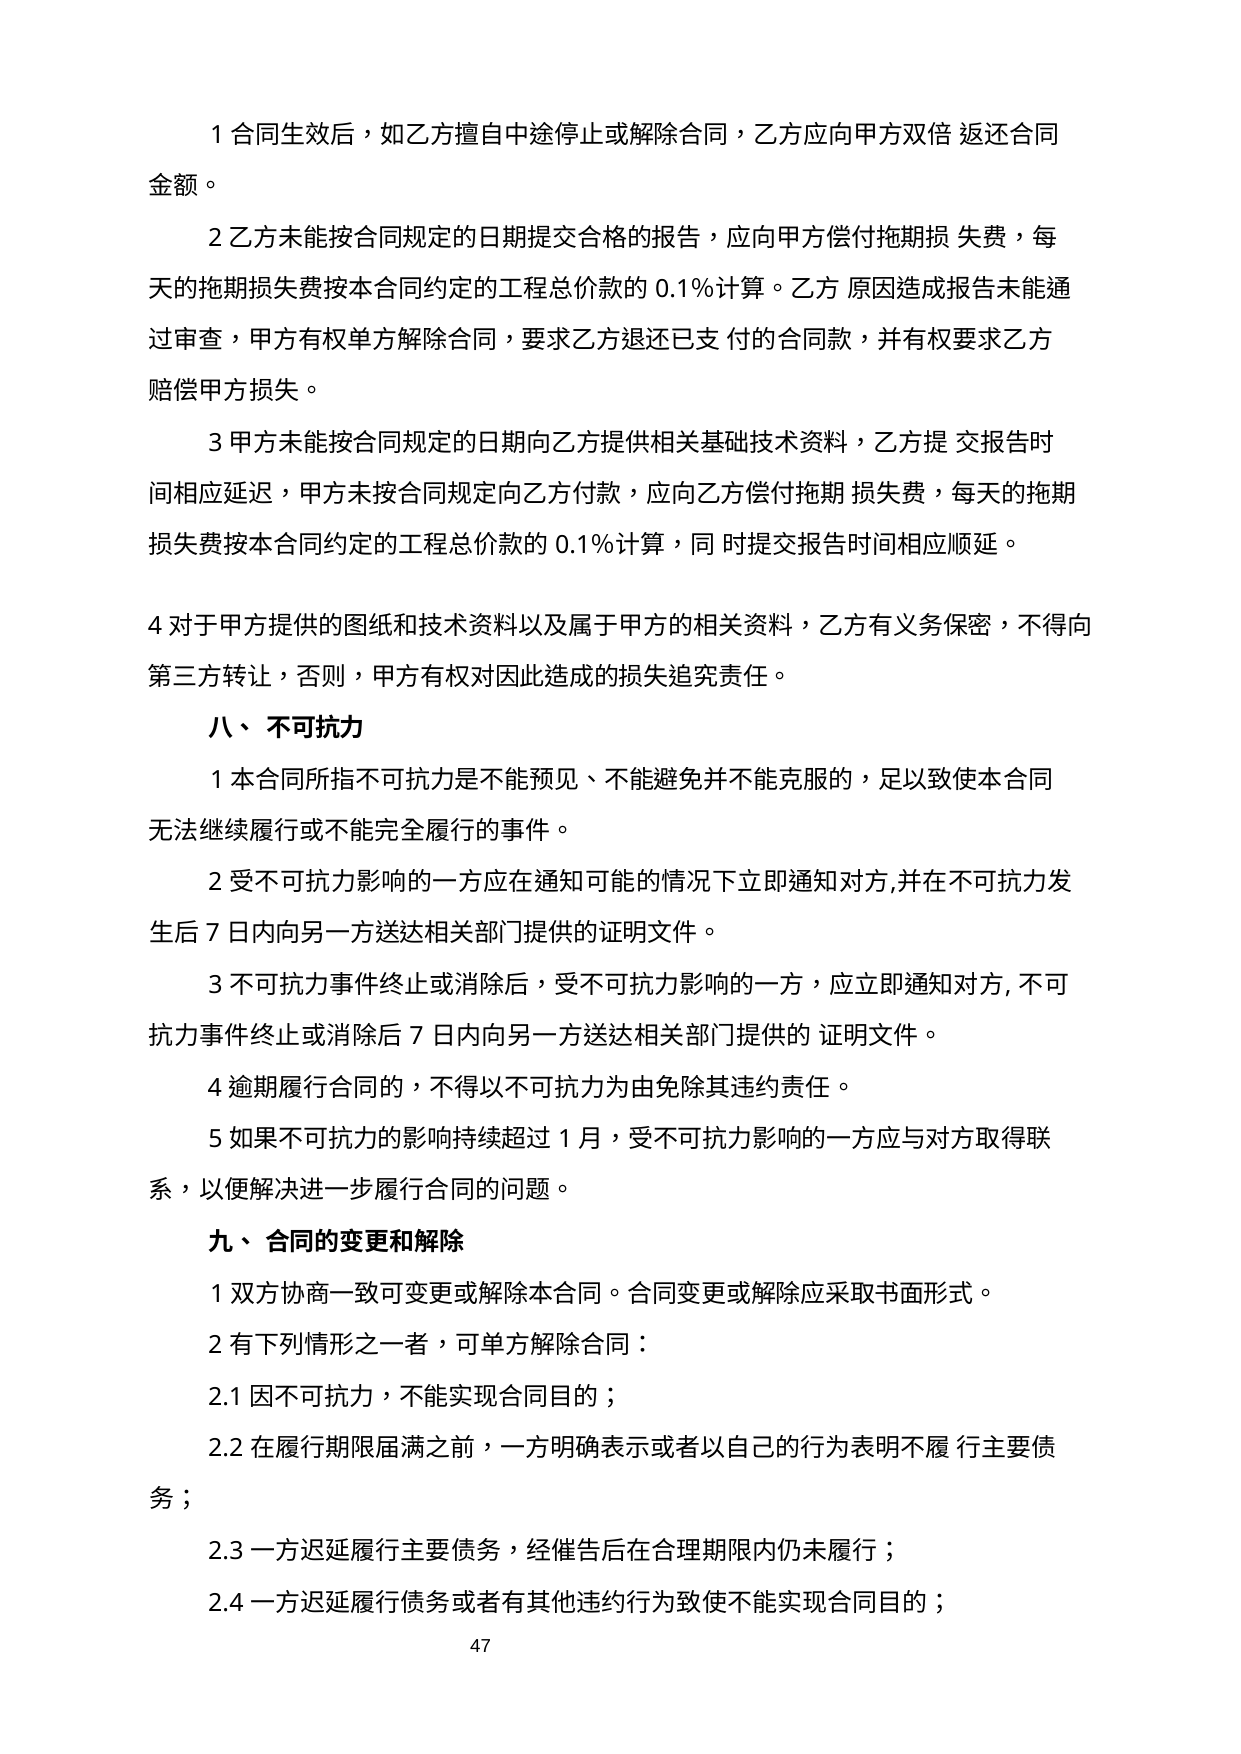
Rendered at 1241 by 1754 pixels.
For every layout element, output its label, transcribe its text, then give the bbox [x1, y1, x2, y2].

text 2 乙方未能按合同规定的日期提交合格的报告，应向甲方偿付拖期损 失费，每天的拖期损失费按本合同约定的工程总价款的 0.1％计算。乙方 原因造成报告未能通过审查，甲方有权单方解除合同，要求乙方退还已支 付的合同款，并有权要求乙方赔偿甲方损失。 [148, 219, 1078, 407]
text 2.1 因不可抗力，不能实现合同目的； [208, 1378, 1093, 1412]
text 4 逾期履行合同的，不得以不可抗力为由免除其违约责任。 [207, 1069, 1093, 1103]
text 2 受不可抗力影响的一方应在通知可能的情况下立即通知对方,并在不可抗力发生后 7 日内向另一方送达相关部门提供的证明文件。 [149, 864, 1078, 949]
text 八、 不可抗力 [208, 710, 1093, 744]
text 2.4 一方迟延履行债务或者有其他违约行为致使不能实现合同目的； [208, 1584, 1093, 1618]
text 2 有下列情形之一者，可单方解除合同： [208, 1327, 1093, 1361]
text 1 本合同所指不可抗力是不能预见、不能避免并不能克服的，足以致使本合同无法继续履行或不能完全履行的事件。 [149, 761, 1078, 847]
text 5 如果不可抗力的影响持续超过 1 月，受不可抗力影响的一方应与对方取得联系，以便解决进一步履行合同的问题。 [149, 1121, 1078, 1206]
text 九、 合同的变更和解除 [208, 1224, 1093, 1258]
text 4 对于甲方提供的图纸和技术资料以及属于甲方的相关资料，乙方有义务保密，不得向第三方转让，否则，甲方有权对因此造成的损失追究责任。 [148, 607, 1093, 692]
text 2.3 一方迟延履行主要债务，经催告后在合理期限内仍未履行； [208, 1532, 1093, 1567]
text 1 双方协商一致可变更或解除本合同。合同变更或解除应采取书面形式。 [149, 1275, 1078, 1309]
text 2.2 在履行期限届满之前，一方明确表示或者以自己的行为表明不履 行主要债务； [149, 1430, 1078, 1515]
text 1 合同生效后，如乙方擅自中途停止或解除合同，乙方应向甲方双倍 返还合同金额。 [149, 117, 1078, 202]
text 3 不可抗力事件终止或消除后，受不可抗力影响的一方，应立即通知对方, 不可抗力事件终止或消除后 7 日内向另一方送达相关部门提供的 证明文件。 [148, 967, 1078, 1052]
text 3 甲方未能按合同规定的日期向乙方提供相关基础技术资料，乙方提 交报告时间相应延迟，甲方未按合同规定向乙方付款，应向乙方偿付拖期 损失费，每天的拖期损失费按本合同约定的工程总价款的 0.1％计算，同 时提交报告时间相应顺延。 [148, 424, 1078, 560]
